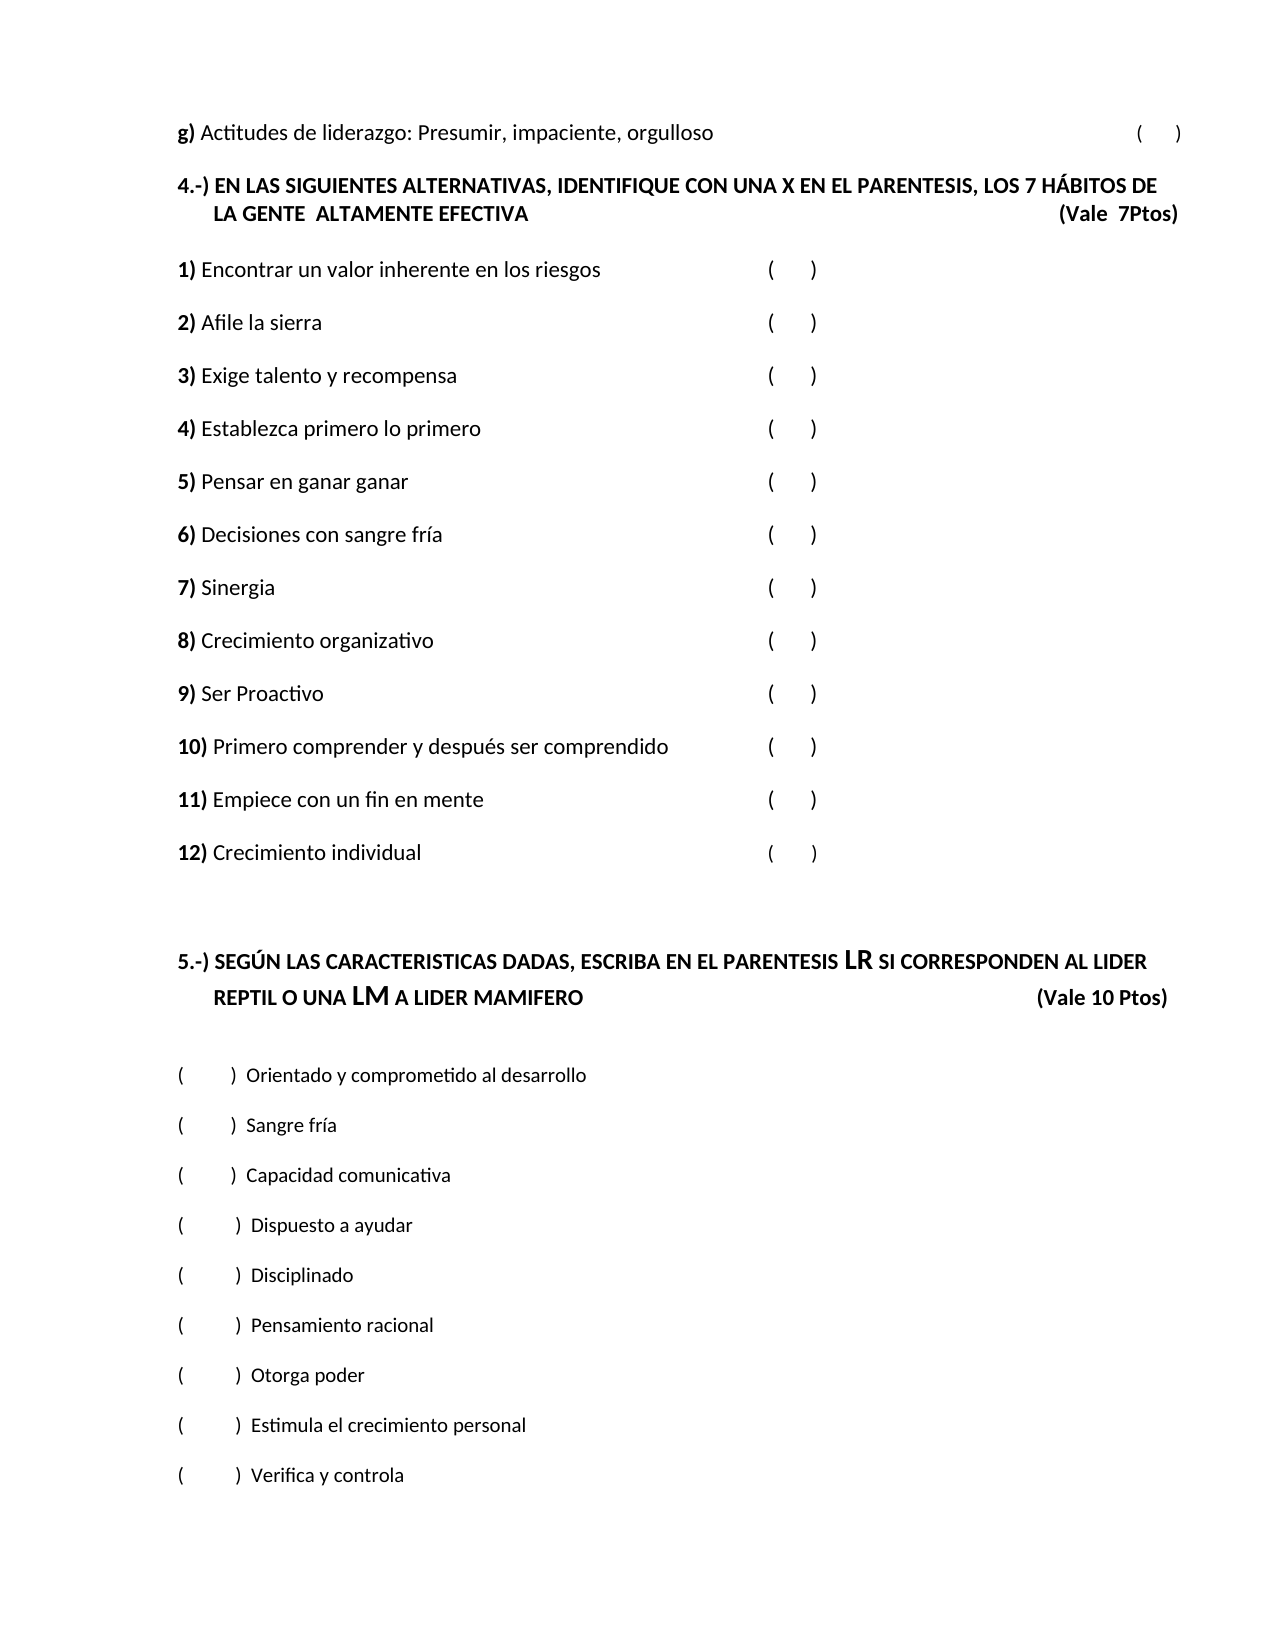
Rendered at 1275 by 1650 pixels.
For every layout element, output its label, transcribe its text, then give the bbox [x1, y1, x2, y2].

text 7) Sinergia ( ) [177, 573, 1186, 601]
text ( ) Otorga poder [177, 1363, 1186, 1388]
text ( ) Pensamiento racional [177, 1313, 1186, 1338]
text 4) Establezca primero lo primero ( ) [177, 414, 1186, 442]
text ( ) Orientado y comprometido al desarrollo [177, 1063, 1186, 1088]
text ( ) Estimula el crecimiento personal [177, 1413, 1186, 1438]
text ( ) Capacidad comunicativa [177, 1163, 1186, 1188]
text 3) Exige talento y recompensa ( ) [177, 361, 1186, 389]
text ( ) Sangre fría [177, 1113, 1186, 1138]
text 5.-) SEGÚN LAS CARACTERISTICAS DADAS, ESCRIBA EN EL PARENTESIS LR SI CORRESPONDEN AL LIDER [177, 941, 1186, 977]
text 10) Primero comprender y después ser comprendido ( ) [177, 732, 1186, 760]
text 6) Decisiones con sangre fría ( ) [177, 520, 1186, 548]
text 5) Pensar en ganar ganar ( ) [177, 467, 1186, 495]
text ( ) Disciplinado [177, 1263, 1186, 1288]
text 12) Crecimiento individual ( ) [177, 838, 1186, 866]
text ( ) Dispuesto a ayudar [177, 1213, 1186, 1238]
text 9) Ser Proactivo ( ) [177, 679, 1186, 707]
text 1) Encontrar un valor inherente en los riesgos ( ) [177, 255, 1186, 283]
text 8) Crecimiento organizativo ( ) [177, 626, 1186, 654]
text 2) Afile la sierra ( ) [177, 308, 1186, 336]
text g) Actitudes de liderazgo: Presumir, impaciente, orgulloso ( ) [177, 118, 1186, 146]
text 4.-) EN LAS SIGUIENTES ALTERNATIVAS, IDENTIFIQUE CON UNA X EN EL PARENTESIS, LOS 7 HÁBITOS DE [177, 171, 1186, 199]
text REPTIL O UNA LM A LIDER MAMIFERO (Vale 10 Ptos) [177, 977, 1186, 1013]
text 11) Empiece con un fin en mente ( ) [177, 785, 1186, 813]
text LA GENTE ALTAMENTE EFECTIVA (Vale 7Ptos) [177, 199, 1186, 227]
text ( ) Verifica y controla [177, 1463, 1186, 1488]
